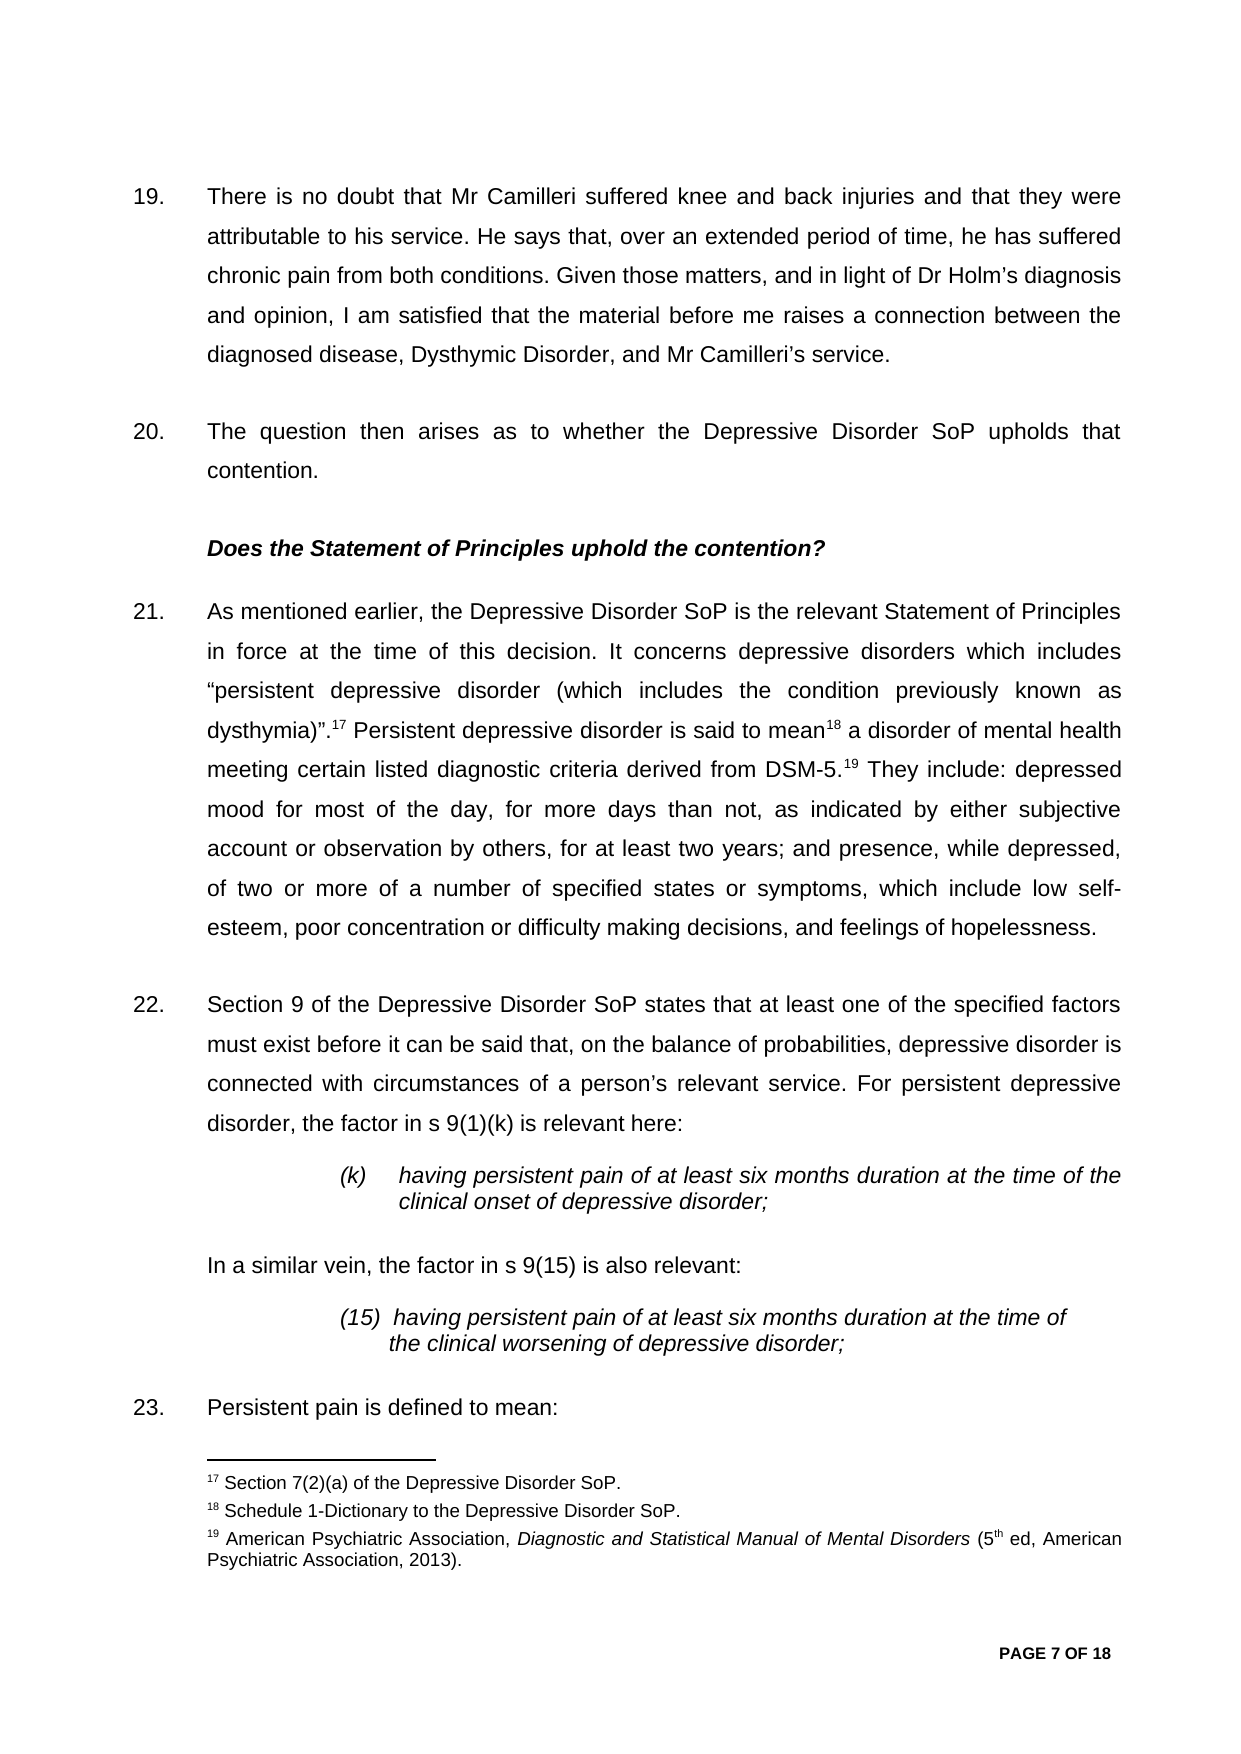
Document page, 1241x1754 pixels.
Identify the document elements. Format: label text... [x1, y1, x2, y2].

list Persistent pain is defined to mean: [133, 1394, 1122, 1420]
list (15) having persistent pain of at least six months duration at the time of the clinical worsening of depressive disorder; [340, 1304, 1122, 1356]
list having persistent pain of at least six months duration at the time of the clinical onset of depressive disorder; [340, 1162, 1122, 1214]
list Section 9 of the Depressive Disorder SoP states that at least one of the specified factors must exist before it can be said that, on the balance of probabilities, depressive disorder is connected with circumstances of a person’s relevant service. For persistent depressive disorder, the factor in s 9(1)(k) is relevant here: [133, 991, 1122, 1136]
list In a similar vein, the factor in s 9(15) is also relevant: [207, 1252, 1122, 1278]
list As mentioned earlier, the Depressive Disorder SoP is the relevant Statement of Principles in force at the time of this decision. It concerns depressive disorders which includes “persistent depressive disorder (which includes the condition previously known as dysthymia)”. Persistent depressive disorder is said to mean a disorder of mental health meeting certain listed diagnostic criteria derived from DSM-5. They include: depressed mood for most of the day, for more days than not, as indicated by either subjective account or observation by others, for at least two years; and presence, while depressed, of two or more of a number of specified states or symptoms, which include low self-esteem, poor concentration or difficulty making decisions, and feelings of hopelessness. [133, 598, 1122, 941]
list The question then arises as to whether the Depressive Disorder SoP upholds that contention. [133, 418, 1122, 484]
list There is no doubt that Mr Camilleri suffered knee and back injuries and that they were attributable to his service. He says that, over an extended period of time, he has suffered chronic pain from both conditions. Given those matters, and in light of Dr Holm’s diagnosis and opinion, I am satisfied that the material before me raises a connection between the diagnosed disease, Dysthymic Disorder, and Mr Camilleri’s service. [133, 183, 1122, 367]
subtitle Does the Statement of Principles uphold the contention? [207, 534, 1122, 561]
